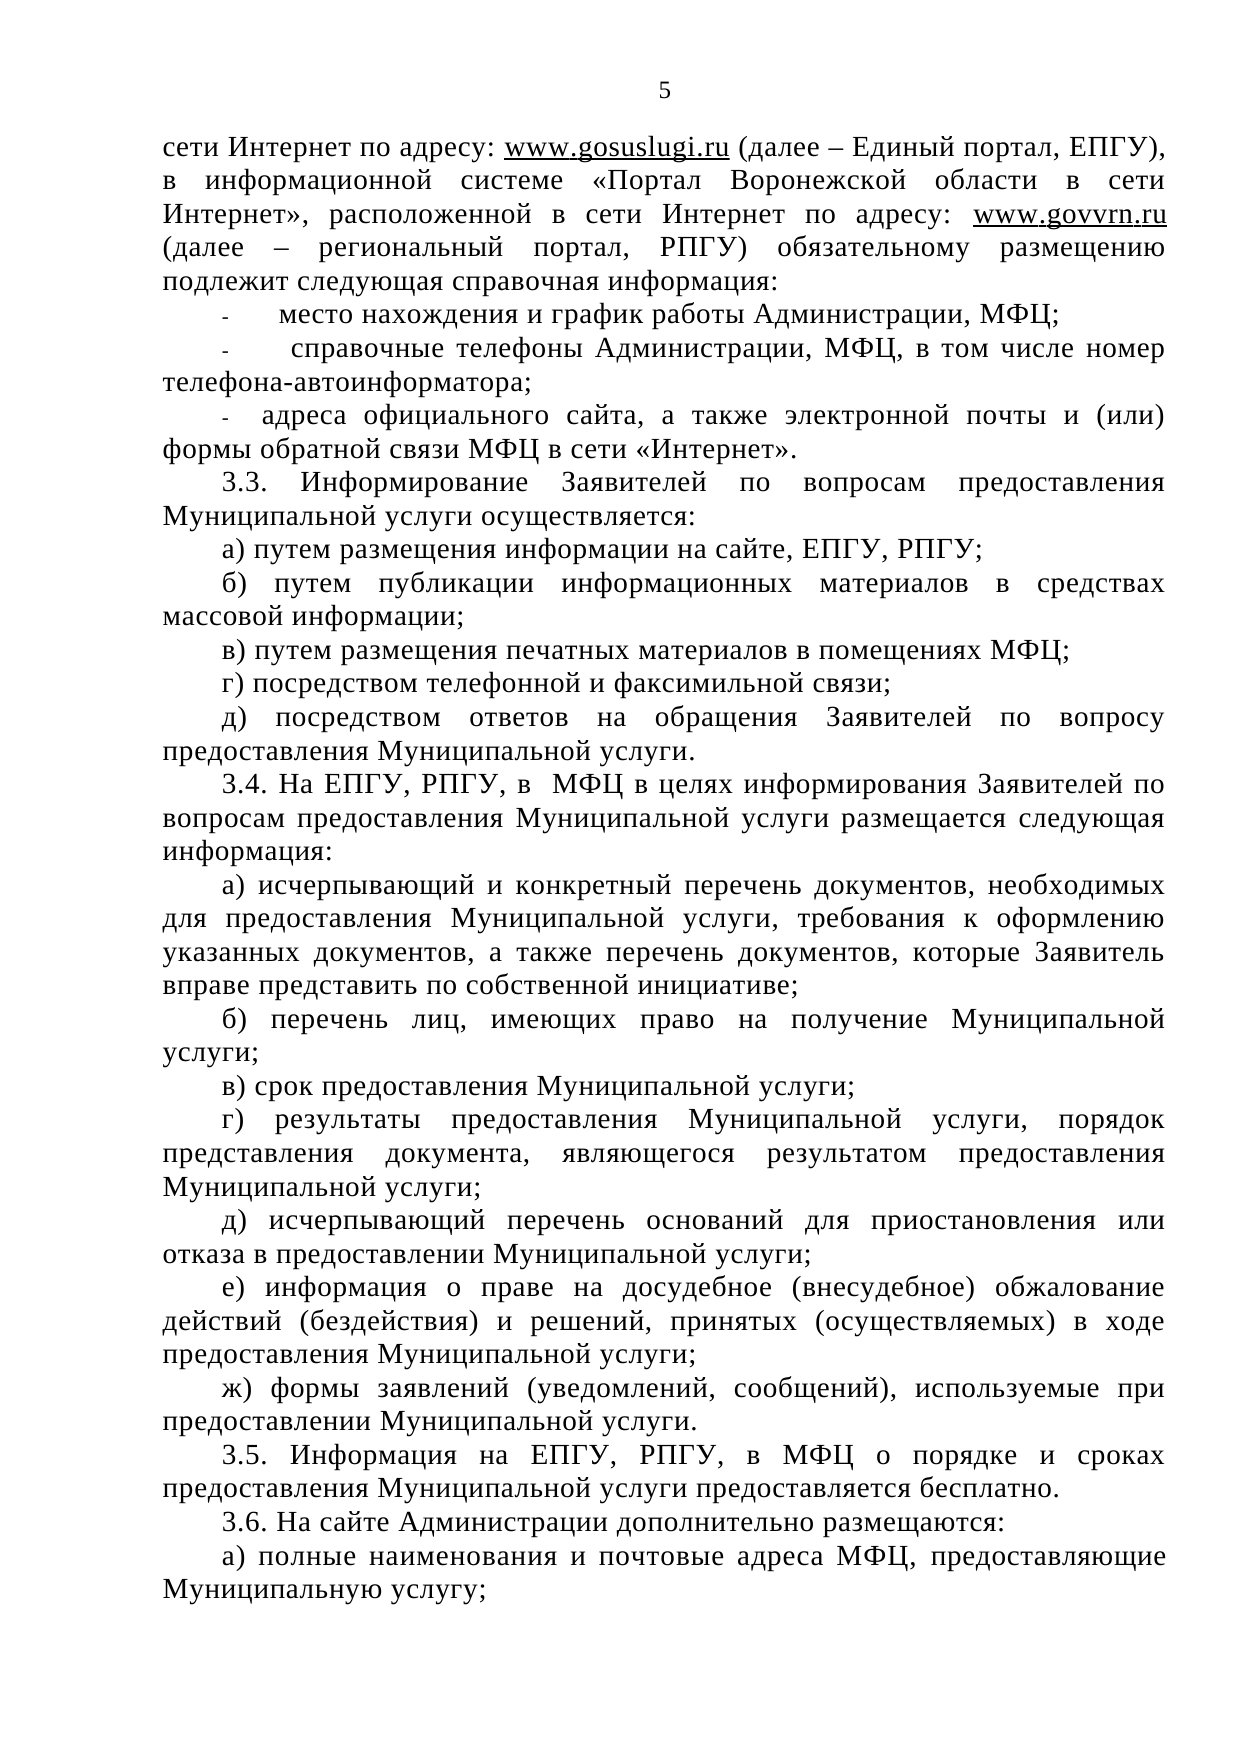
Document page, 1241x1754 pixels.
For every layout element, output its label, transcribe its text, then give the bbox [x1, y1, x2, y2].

text в) срок предоставления Муниципальной услуги; [162, 1068, 1167, 1102]
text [162, 129, 1167, 297]
text д) посредством ответов на обращения Заявителей по вопросу предоставления Муниципальной услуги. [162, 699, 1167, 766]
text а) путем размещения информации на сайте, ЕПГУ, РПГУ; [162, 531, 1167, 565]
text е) информация о праве на досудебное (внесудебное) обжалование действий (бездействия) и решений, принятых (осуществляемых) в ходе предоставления Муниципальной услуги; [162, 1269, 1167, 1370]
text д) исчерпывающий перечень оснований для приостановления или отказа в предоставлении Муниципальной услуги; [162, 1202, 1167, 1269]
text 3.4. На ЕПГУ, РПГУ, в МФЦ в целях информирования Заявителей по вопросам предоставления Муниципальной услуги размещается следующая информация: [162, 766, 1167, 867]
list справочные телефоны Администрации, МФЦ, в том числе номер телефона-автоинформатора; [162, 330, 1167, 397]
text а) исчерпывающий и конкретный перечень документов, необходимых для предоставления Муниципальной услуги, требования к оформлению указанных документов, а также перечень документов, которые Заявитель вправе представить по собственной инициативе; [162, 867, 1167, 1001]
text ж) формы заявлений (уведомлений, сообщений), используемые при предоставлении Муниципальной услуги. [162, 1370, 1167, 1437]
text г) результаты предоставления Муниципальной услуги, порядок представления документа, являющегося результатом предоставления Муниципальной услуги; [162, 1102, 1167, 1202]
text 3.5. Информация на ЕПГУ, РПГУ, в МФЦ о порядке и сроках предоставления Муниципальной услуги предоставляется бесплатно. [162, 1437, 1167, 1504]
text 3.6. На сайте Администрации дополнительно размещаются: [162, 1504, 1167, 1538]
text г) посредством телефонной и факсимильной связи; [162, 666, 1167, 699]
list адреса официального сайта, а также электронной почты и (или) формы обратной связи МФЦ в сети «Интернет». [162, 397, 1167, 464]
text а) полные наименования и почтовые адреса МФЦ, предоставляющие Муниципальную услугу; [162, 1538, 1167, 1605]
text в) путем размещения печатных материалов в помещениях МФЦ; [162, 632, 1167, 666]
text 3.3. Информирование Заявителей по вопросам предоставления Муниципальной услуги осуществляется: [162, 464, 1167, 531]
list место нахождения и график работы Администрации, МФЦ; [162, 297, 1167, 330]
text б) путем публикации информационных материалов в средствах массовой информации; [162, 565, 1167, 632]
text б) перечень лиц, имеющих право на получение Муниципальной услуги; [162, 1001, 1167, 1068]
